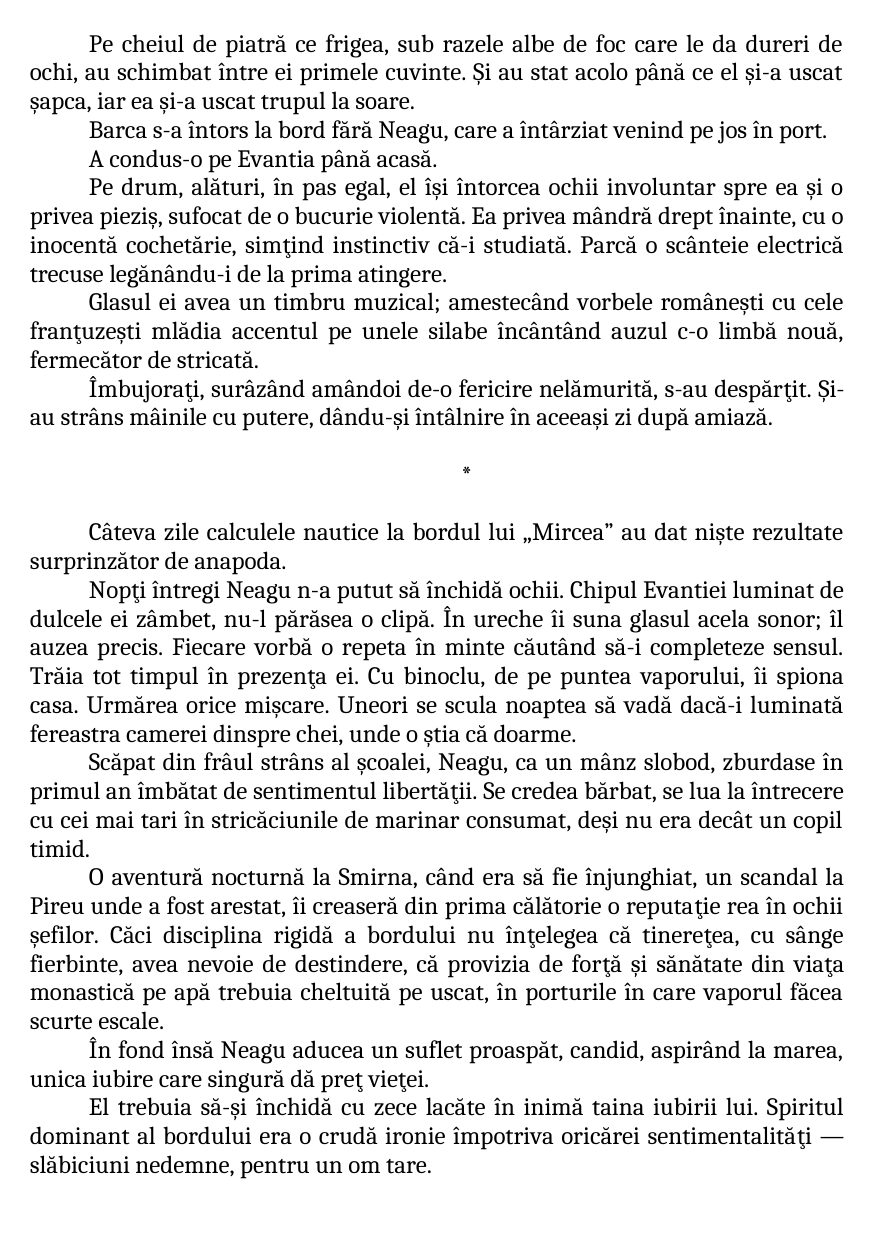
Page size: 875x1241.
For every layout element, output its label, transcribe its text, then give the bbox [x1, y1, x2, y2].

text În fond însă Neagu aducea un suflet proaspăt, candid, aspirând la marea, unica iubire care singură dă preţ vieţei. [29, 1036, 844, 1093]
text Câteva zile calculele nautice la bordul lui „Mircea” au dat nişte rezultate surprinzător de anapoda. [29, 518, 844, 576]
text Îmbujoraţi, surâzând amândoi de-o fericire nelămurită, s-au despărţit. Şi-au strâns mâinile cu putere, dându-şi întâlnire în aceeaşi zi după amiază. [29, 374, 844, 432]
text Barca s-a întors la bord fără Neagu, care a întârziat venind pe jos în port. [29, 116, 844, 144]
text Scăpat din frâul strâns al şcoalei, Neagu, ca un mânz slobod, zburdase în primul an îmbătat de sentimentul libertăţii. Se credea bărbat, se lua la întrecere cu cei mai tari în stricăciunile de marinar consumat, deşi nu era decât un copil timid. [29, 748, 844, 863]
text A condus-o pe Evantia până acasă. [29, 144, 844, 173]
text El trebuia să-şi închidă cu zece lacăte în inimă taina iubirii lui. Spiritul dominant al bordului era o crudă ironie împotriva oricărei sentimentalităţi — slăbiciuni nedemne, pentru un om tare. [29, 1093, 844, 1179]
text O aventură nocturnă la Smirna, când era să fie înjunghiat, un scandal la Pireu unde a fost arestat, îi creaseră din prima călătorie o reputaţie rea în ochii şefilor. Căci disciplina rigidă a bordului nu înţelegea că tinereţea, cu sânge fierbinte, avea nevoie de destindere, că provizia de forţă şi sănătate din viaţa monastică pe apă trebuia cheltuită pe uscat, în porturile în care vaporul făcea scurte escale. [29, 863, 844, 1036]
text Pe cheiul de piatră ce frigea, sub razele albe de foc care le da dureri de ochi, au schimbat între ei primele cuvinte. Şi au stat acolo până ce el şi-a uscat şapca, iar ea şi-a uscat trupul la soare. [29, 29, 844, 116]
text Pe drum, alături, în pas egal, el îşi întorcea ochii involuntar spre ea şi o privea pieziş, sufocat de o bucurie violentă. Ea privea mândră drept înainte, cu o inocentă cochetărie, simţind instinctiv că-i studiată. Parcă o scânteie electrică trecuse legănându-i de la prima atingere. [29, 173, 844, 288]
text Nopţi întregi Neagu n-a putut să închidă ochii. Chipul Evantiei luminat de dulcele ei zâmbet, nu-l părăsea o clipă. În ureche îi suna glasul acela sonor; îl auzea precis. Fiecare vorbă o repeta în minte căutând să-i completeze sensul. Trăia tot timpul în prezenţa ei. Cu binoclu, de pe puntea vaporului, îi spiona casa. Urmărea orice mişcare. Uneori se scula noaptea să vadă dacă-i luminată fereastra camerei dinspre chei, unde o ştia că doarme. [29, 576, 844, 748]
text Glasul ei avea un timbru muzical; amestecând vorbele româneşti cu cele franţuzeşti mlădia accentul pe unele silabe încântând auzul c-o limbă nouă, fermecător de stricată. [29, 288, 844, 374]
text * [29, 461, 844, 489]
